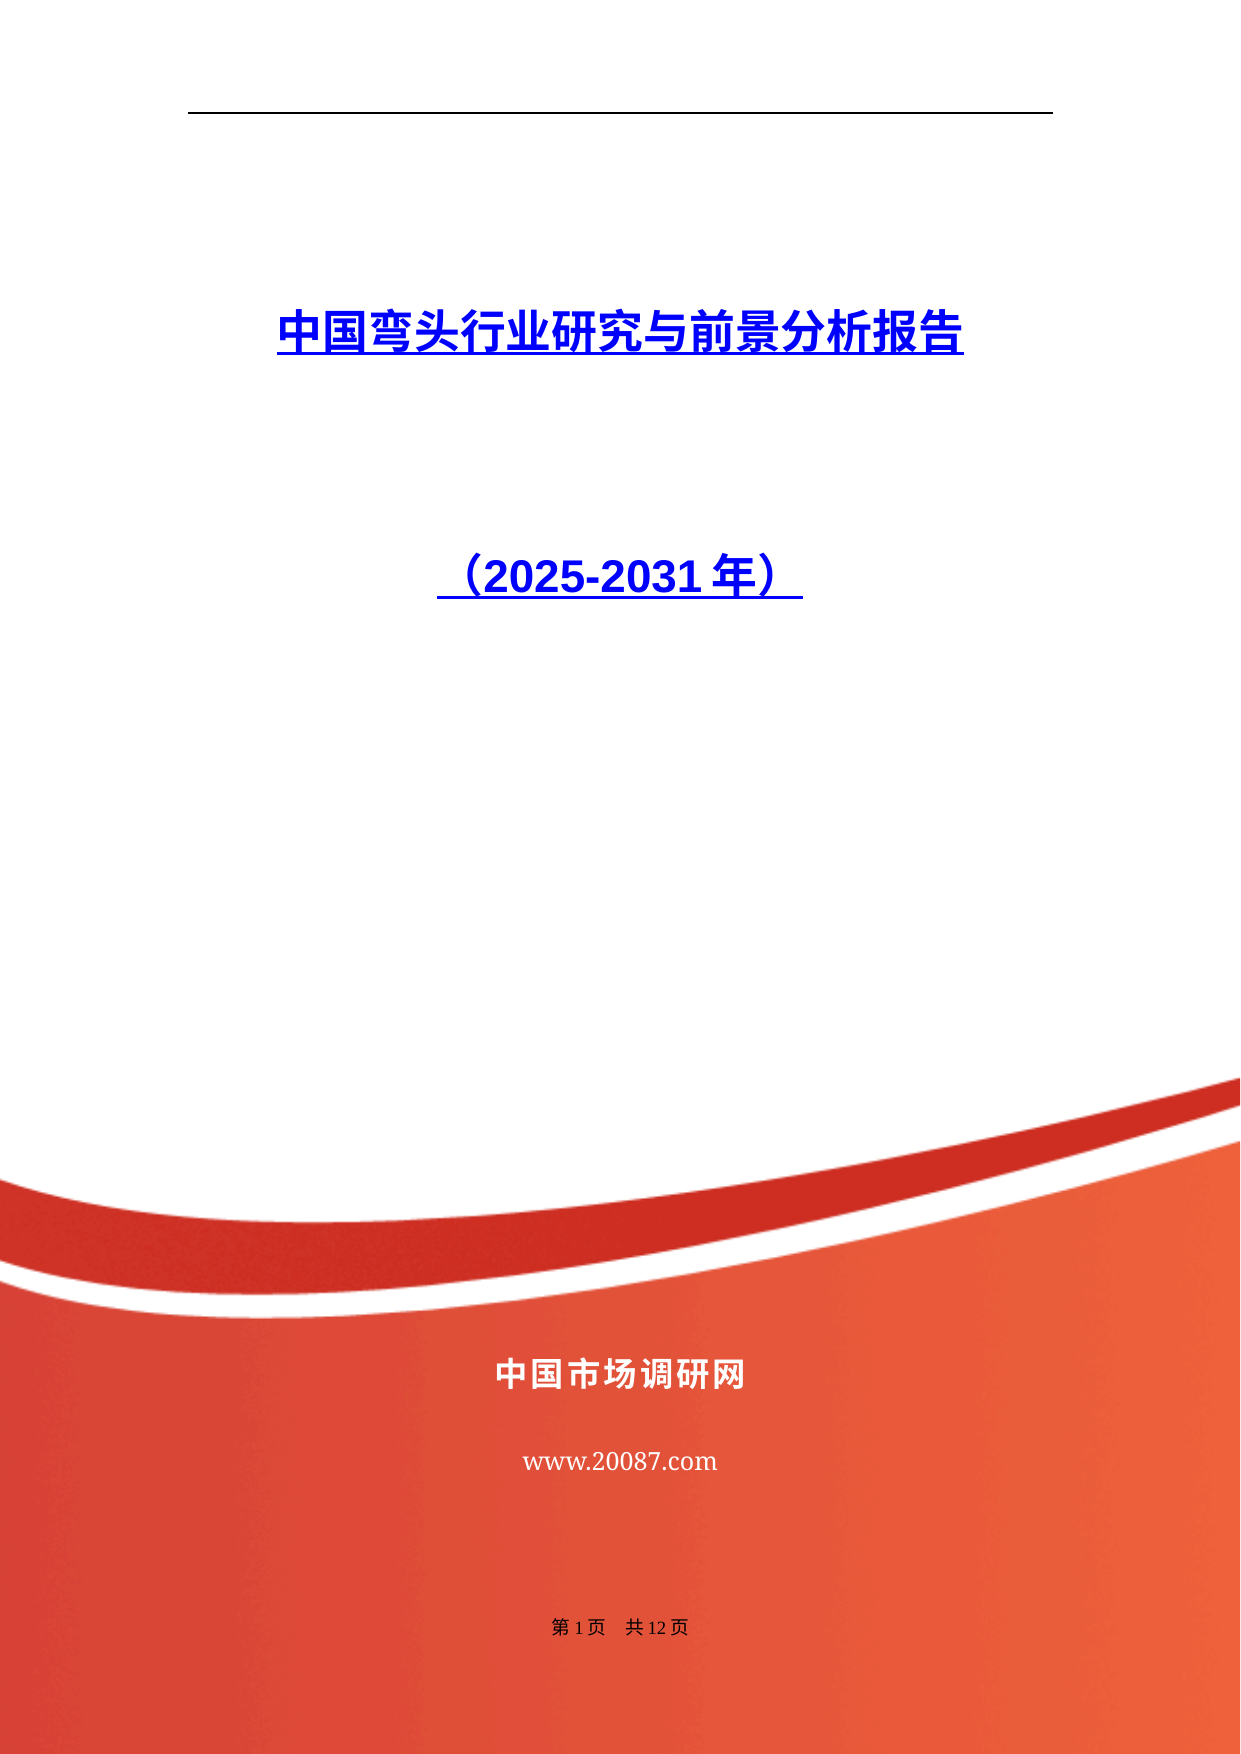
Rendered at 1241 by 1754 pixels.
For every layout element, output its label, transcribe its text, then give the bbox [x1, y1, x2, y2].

text www.20087.com [187, 1428, 1053, 1493]
table_header 中国弯头行业研究与前景分析报告（2025-2031年） [188, 207, 1053, 773]
picture [0, 1006, 1241, 1754]
subtitle 中国市场调研网 [187, 1339, 1053, 1404]
